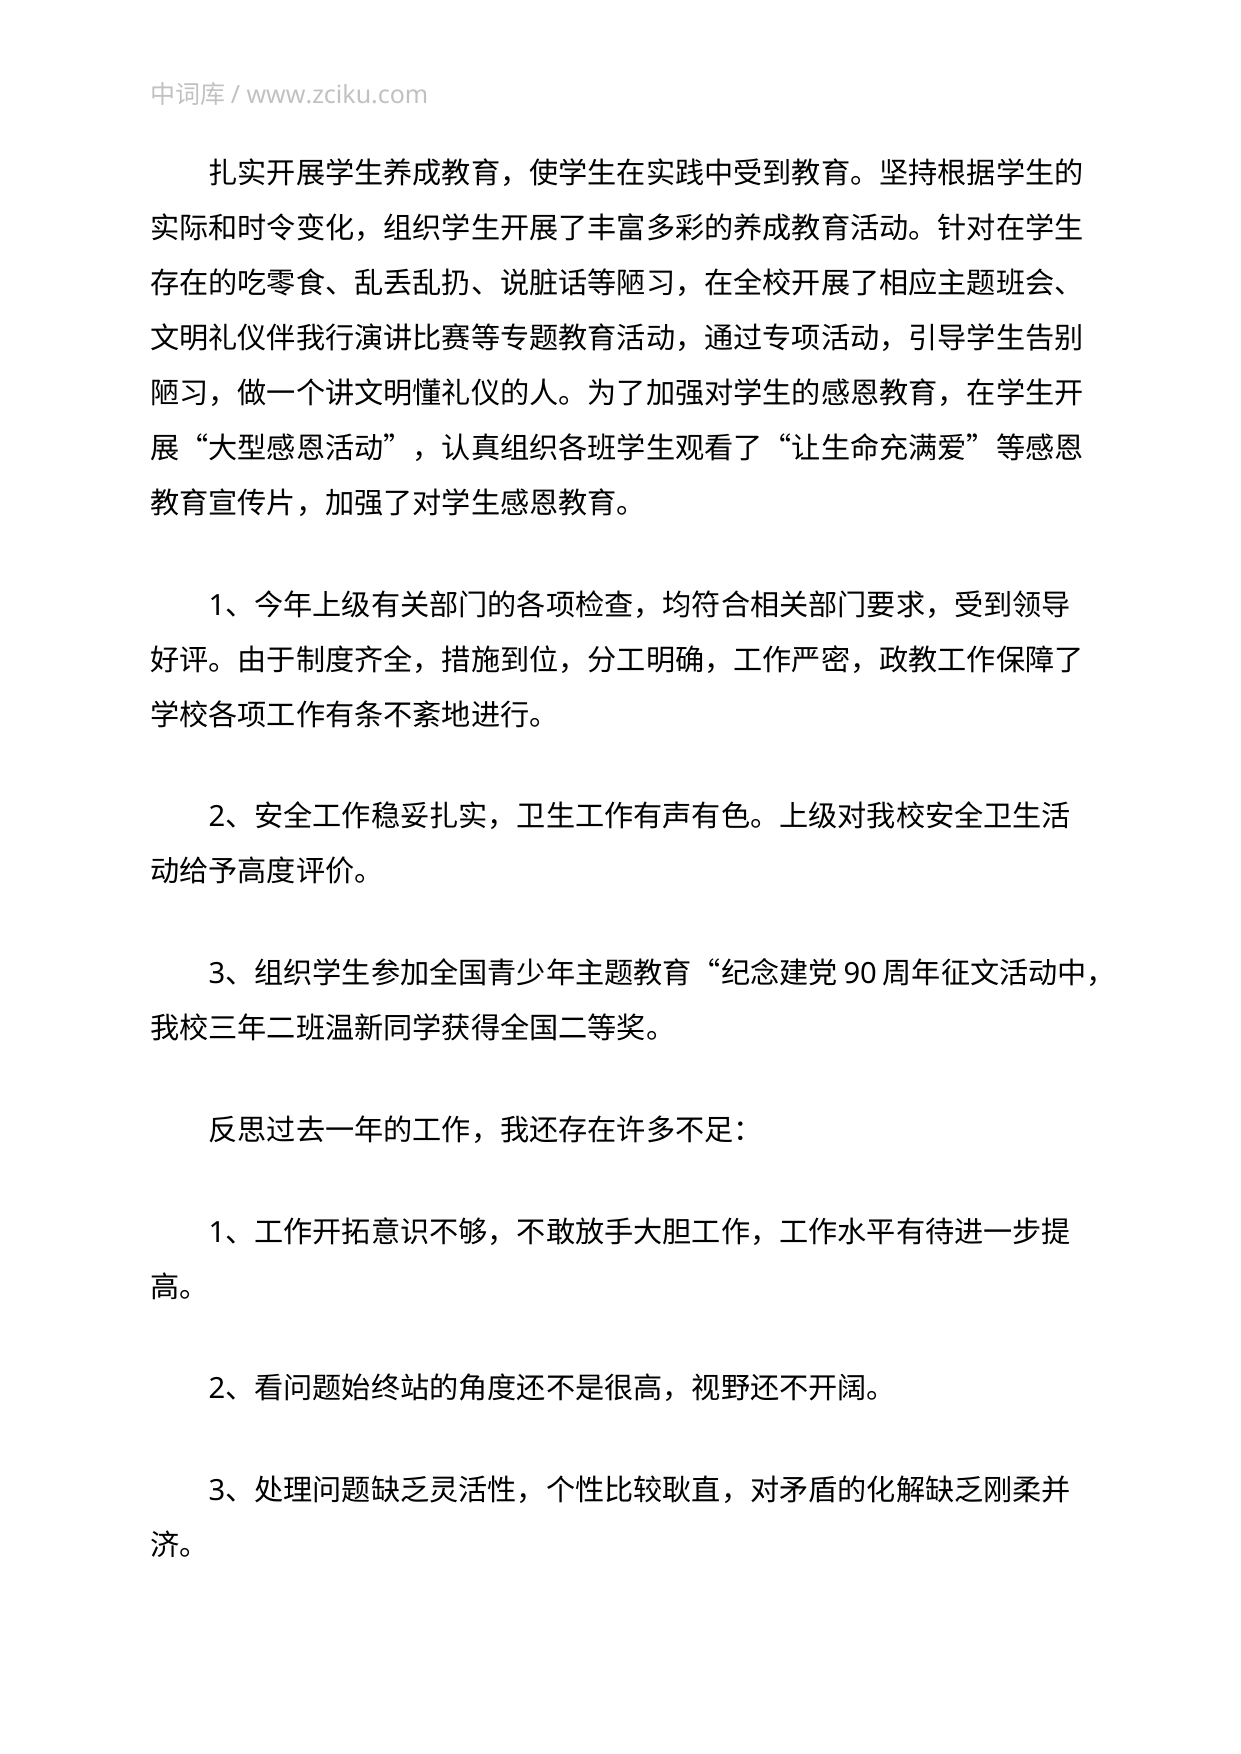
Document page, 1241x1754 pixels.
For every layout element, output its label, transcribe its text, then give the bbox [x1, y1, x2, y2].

text 反思过去一年的工作，我还存在许多不足： [150, 1106, 1090, 1149]
text 2、安全工作稳妥扎实，卫生工作有声有色。上级对我校安全卫生活动给予高度评价。 [150, 793, 1090, 890]
text 3、处理问题缺乏灵活性，个性比较耿直，对矛盾的化解缺乏刚柔并济。 [150, 1467, 1090, 1564]
text 1、今年上级有关部门的各项检查，均符合相关部门要求，受到领导好评。由于制度齐全，措施到位，分工明确，工作严密，政教工作保障了学校各项工作有条不紊地进行。 [150, 581, 1090, 733]
text 扎实开展学生养成教育，使学生在实践中受到教育。坚持根据学生的实际和时令变化，组织学生开展了丰富多彩的养成教育活动。针对在学生存在的吃零食、乱丢乱扔、说脏话等陋习，在全校开展了相应主题班会、文明礼仪伴我行演讲比赛等专题教育活动，通过专项活动，引导学生告别陋习，做一个讲文明懂礼仪的人。为了加强对学生的感恩教育，在学生开展“大型感恩活动”，认真组织各班学生观看了“让生命充满爱”等感恩教育宣传片，加强了对学生感恩教育。 [150, 150, 1090, 522]
text 1、工作开拓意识不够，不敢放手大胆工作，工作水平有待进一步提高。 [150, 1208, 1090, 1305]
text 3、组织学生参加全国青少年主题教育“纪念建党90周年征文活动中，我校三年二班温新同学获得全国二等奖。 [150, 949, 1090, 1047]
text 2、看问题始终站的角度还不是很高，视野还不开阔。 [150, 1365, 1090, 1407]
